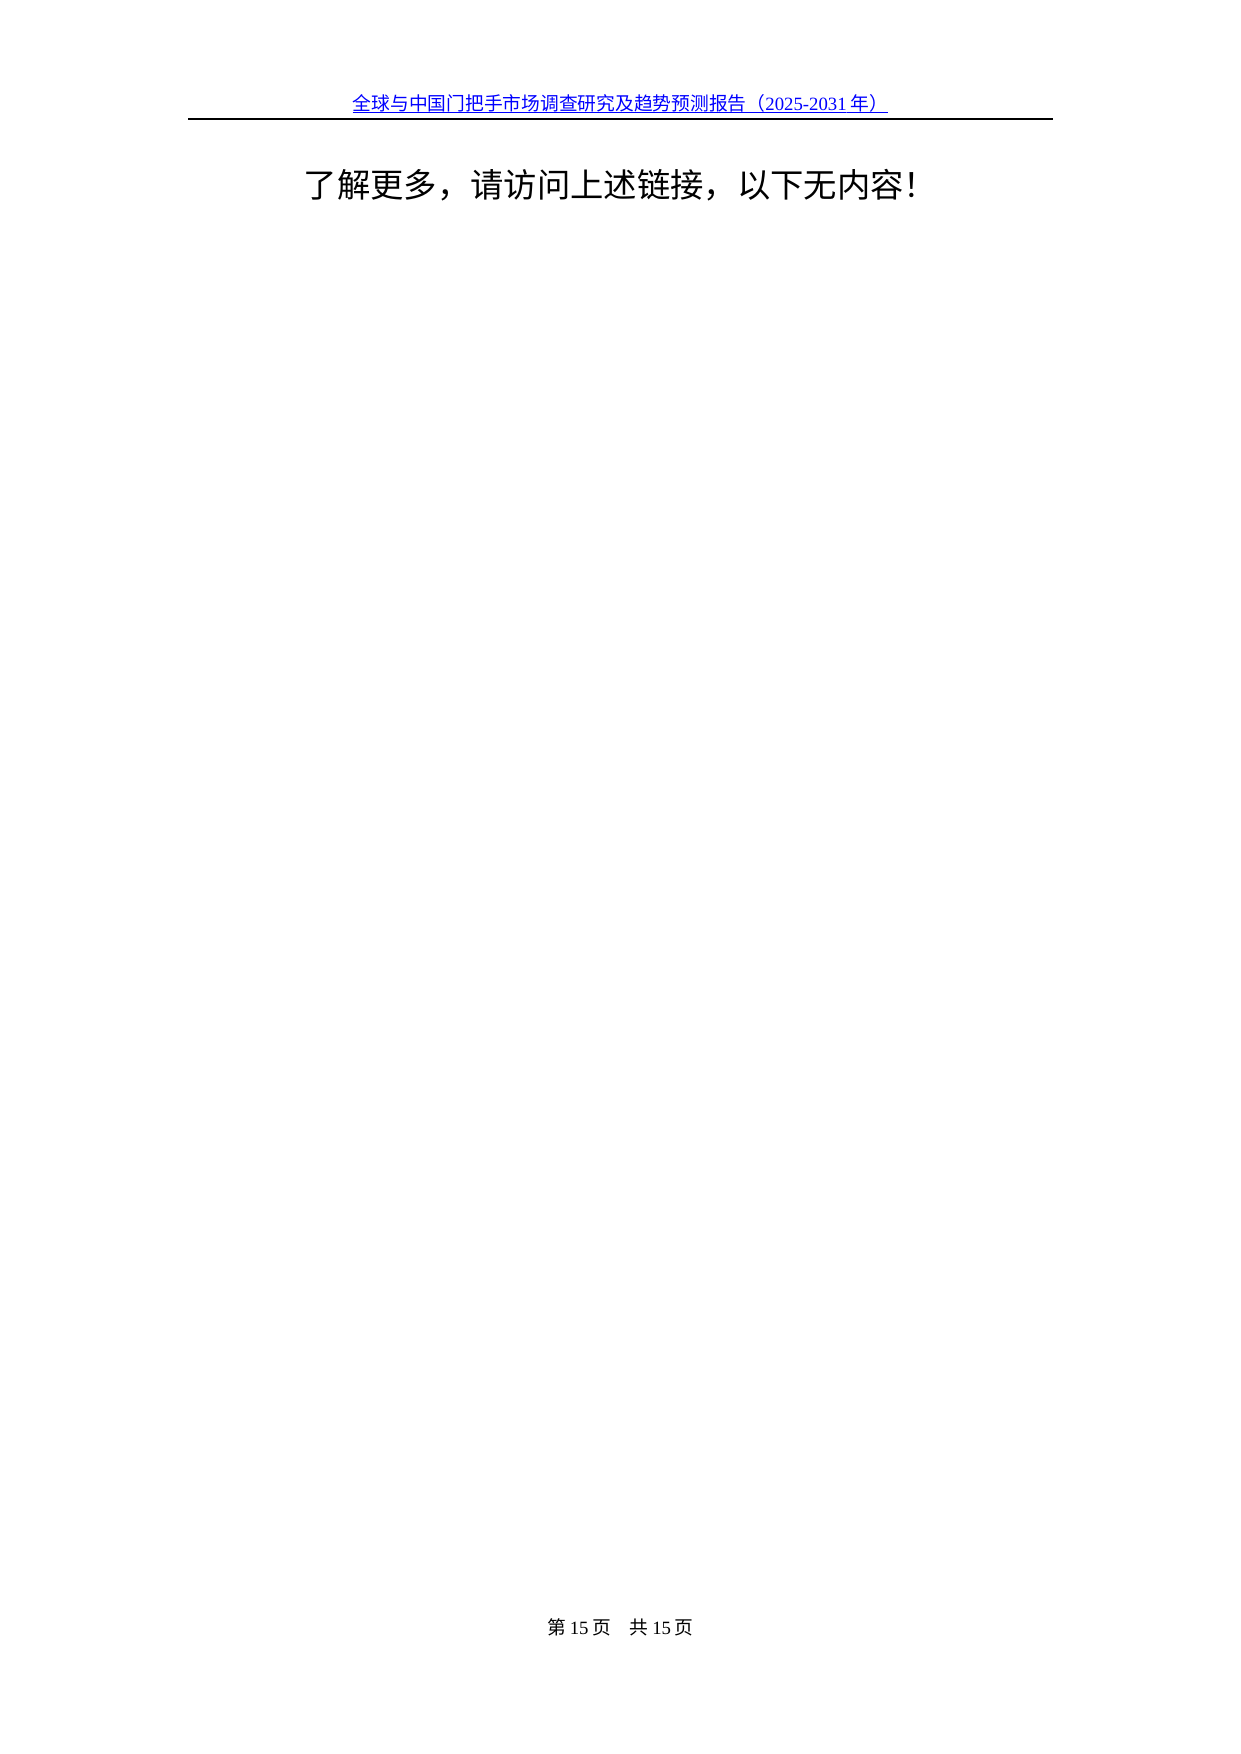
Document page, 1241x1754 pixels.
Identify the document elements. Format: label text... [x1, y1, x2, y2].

title 了解更多，请访问上述链接，以下无内容！ [187, 150, 1053, 215]
